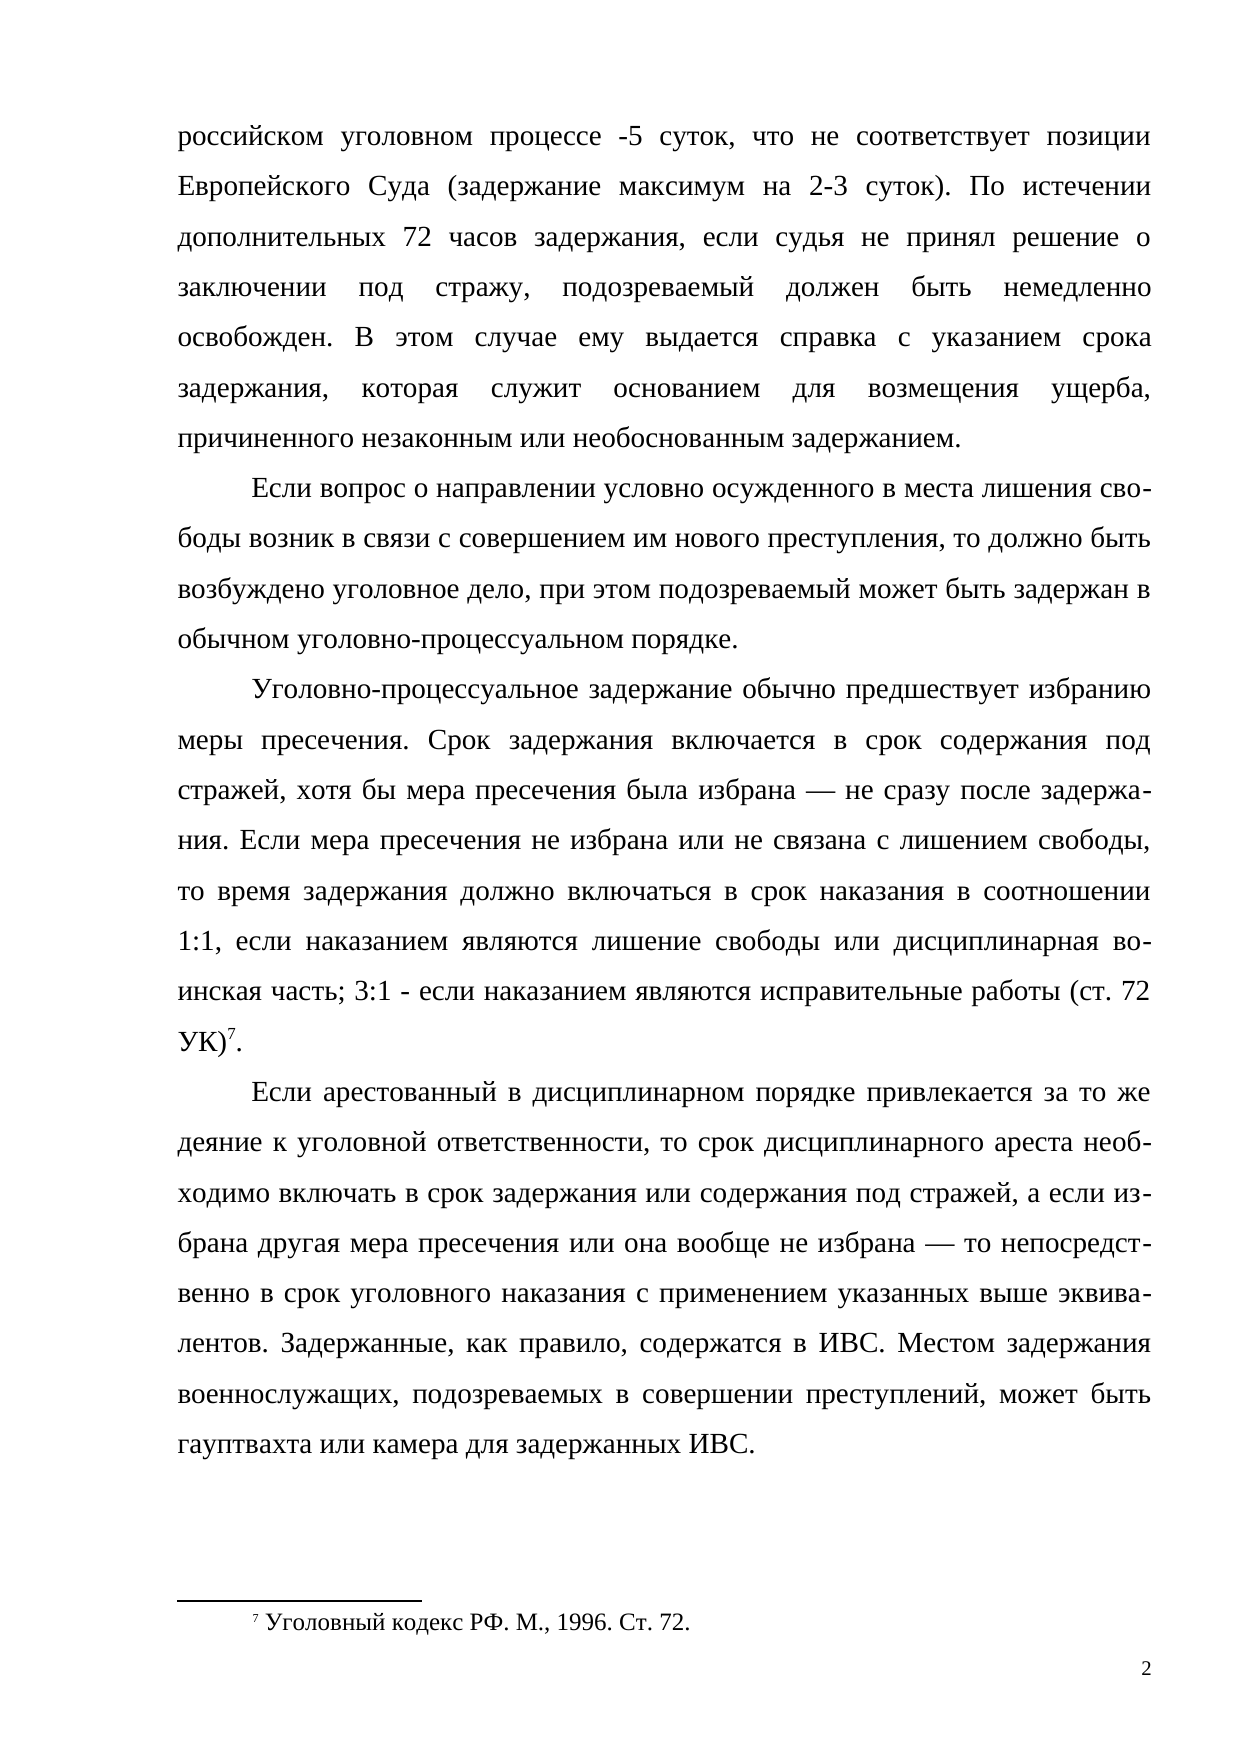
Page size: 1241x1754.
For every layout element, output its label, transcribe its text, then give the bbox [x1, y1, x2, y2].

text Если арестованный в дисциплинарном порядке привлекается за то же деяние к уголовной ответственности, то срок дисциплинарного ареста необходимо включать в срок задержания или содержания под стражей, а если избрана другая мера пресечения или она вообще не избрана — то непосредственно в срок уголовного наказания с применением указанных выше эквивалентов. Задержанные, как правило, содержатся в ИВС. Местом задержания военнослужащих, подозреваемых в совершении преступлений, может быть гауптвахта или камера для задержанных ИВС. [177, 1074, 1152, 1460]
text Уголовно-процессуальное задержание обычно предшествует избранию меры пресечения. Срок задержания включается в срок содержания под стражей, хотя бы мера пресечения была избрана — не сразу после задержания. Если мера пресечения не избрана или не связана с лишением свободы, то время задержания должно включаться в срок наказания в соотношении 1:1, если наказанием являются лишение свободы или дисциплинарная воинская часть; 3:1 - если наказанием являются исправительные работы (ст. 72 УК). [177, 672, 1152, 1057]
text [177, 118, 1152, 453]
text Если вопрос о направлении условно осужденного в места лишения свободы возник в связи с совершением им нового преступления, то должно быть возбуждено уголовное дело, при этом подозреваемый может быть задержан в обычном уголовно-процессуальном порядке. [177, 470, 1152, 655]
